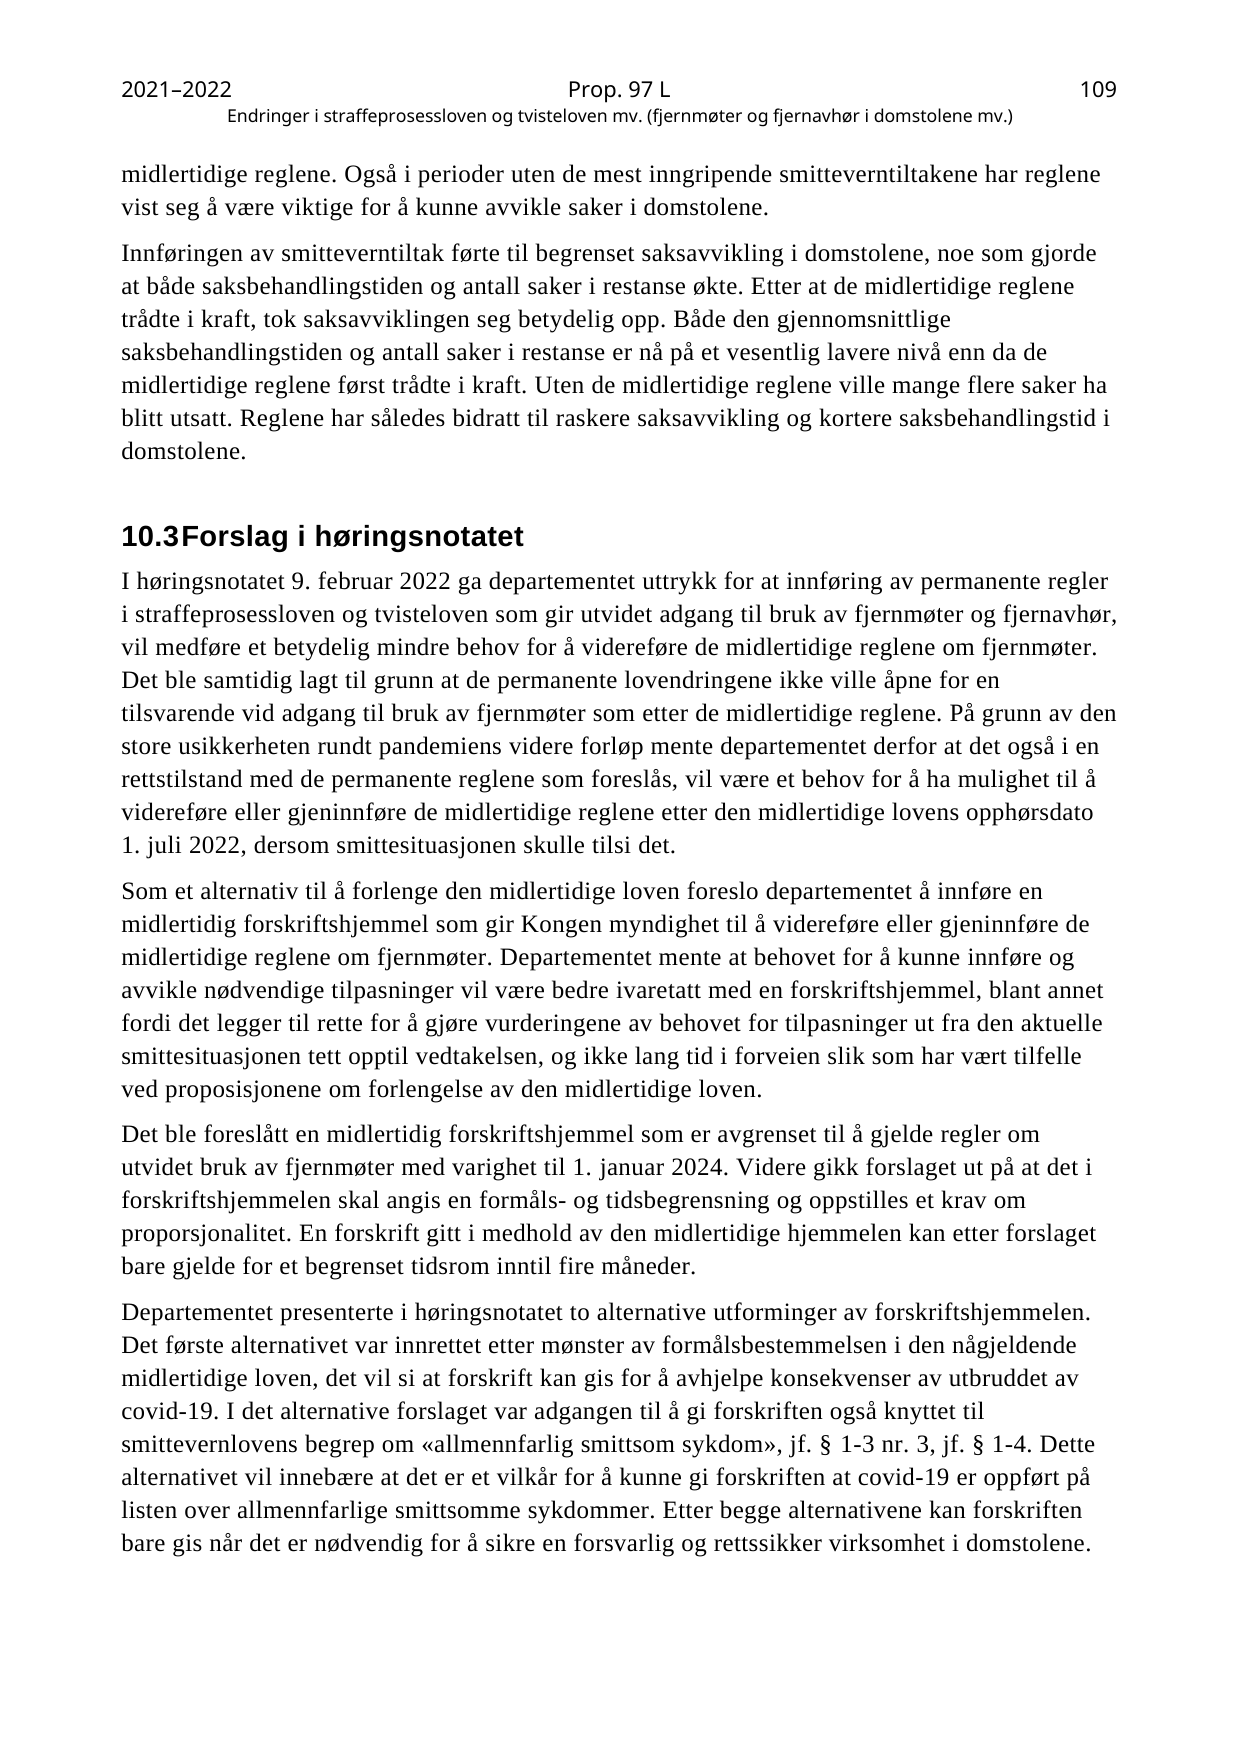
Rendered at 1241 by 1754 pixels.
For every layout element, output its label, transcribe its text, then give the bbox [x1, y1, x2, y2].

text Det ble foreslått en midlertidig forskriftshjemmel som er avgrenset til å gjelde regler om utvidet bruk av fjernmøter med varighet til 1. januar 2024. Videre gikk forslaget ut på at det i forskriftshjemmelen skal angis en formåls- og tidsbegrensning og oppstilles et krav om proporsjonalitet. En forskrift gitt i medhold av den midlertidige hjemmelen kan etter forslaget bare gjelde for et begrenset tidsrom inntil fire måneder. [121, 1119, 1119, 1280]
subtitle Forslag i høringsnotatet [121, 519, 1119, 553]
text I høringsnotatet 9. februar 2022 ga departementet uttrykk for at innføring av permanente regler i straffeprosessloven og tvisteloven som gir utvidet adgang til bruk av fjernmøter og fjernavhør, vil medføre et betydelig mindre behov for å videreføre de midlertidige reglene om fjernmøter. Det ble samtidig lagt til grunn at de permanente lovendringene ikke ville åpne for en tilsvarende vid adgang til bruk av fjernmøter som etter de midlertidige reglene. På grunn av den store usikkerheten rundt pandemiens videre forløp mente departementet derfor at det også i en rettstilstand med de permanente reglene som foreslås, vil være et behov for å ha mulighet til å videreføre eller gjeninnføre de midlertidige reglene etter den midlertidige lovens opphørsdato 1. juli 2022, dersom smittesituasjonen skulle tilsi det. [121, 566, 1119, 859]
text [121, 159, 1119, 221]
text Innføringen av smitteverntiltak førte til begrenset saksavvikling i domstolene, noe som gjorde at både saksbehandlingstiden og antall saker i restanse økte. Etter at de midlertidige reglene trådte i kraft, tok saksavviklingen seg betydelig opp. Både den gjennomsnittlige saksbehandlingstiden og antall saker i restanse er nå på et vesentlig lavere nivå enn da de midlertidige reglene først trådte i kraft. Uten de midlertidige reglene ville mange flere saker ha blitt utsatt. Reglene har således bidratt til raskere saksavvikling og kortere saksbehandlingstid i domstolene. [121, 238, 1119, 465]
text Departementet presenterte i høringsnotatet to alternative utforminger av forskriftshjemmelen. Det første alternativet var innrettet etter mønster av formålsbestemmelsen i den någjeldende midlertidige loven, det vil si at forskrift kan gis for å avhjelpe konsekvenser av utbruddet av covid-19. I det alternative forslaget var adgangen til å gi forskriften også knyttet til smittevernlovens begrep om «allmennfarlig smittsom sykdom», jf. § 1-3 nr. 3, jf. § 1-4. Dette alternativet vil innebære at det er et vilkår for å kunne gi forskriften at covid-19 er oppført på listen over allmennfarlige smittsomme sykdommer. Etter begge alternativene kan forskriften bare gis når det er nødvendig for å sikre en forsvarlig og rettssikker virksomhet i domstolene. [121, 1297, 1119, 1557]
text Som et alternativ til å forlenge den midlertidige loven foreslo departementet å innføre en midlertidig forskriftshjemmel som gir Kongen myndighet til å videreføre eller gjeninnføre de midlertidige reglene om fjernmøter. Departementet mente at behovet for å kunne innføre og avvikle nødvendige tilpasninger vil være bedre ivaretatt med en forskriftshjemmel, blant annet fordi det legger til rette for å gjøre vurderingene av behovet for tilpasninger ut fra den aktuelle smittesituasjonen tett opptil vedtakelsen, og ikke lang tid i forveien slik som har vært tilfelle ved proposisjonene om forlengelse av den midlertidige loven. [121, 876, 1119, 1103]
